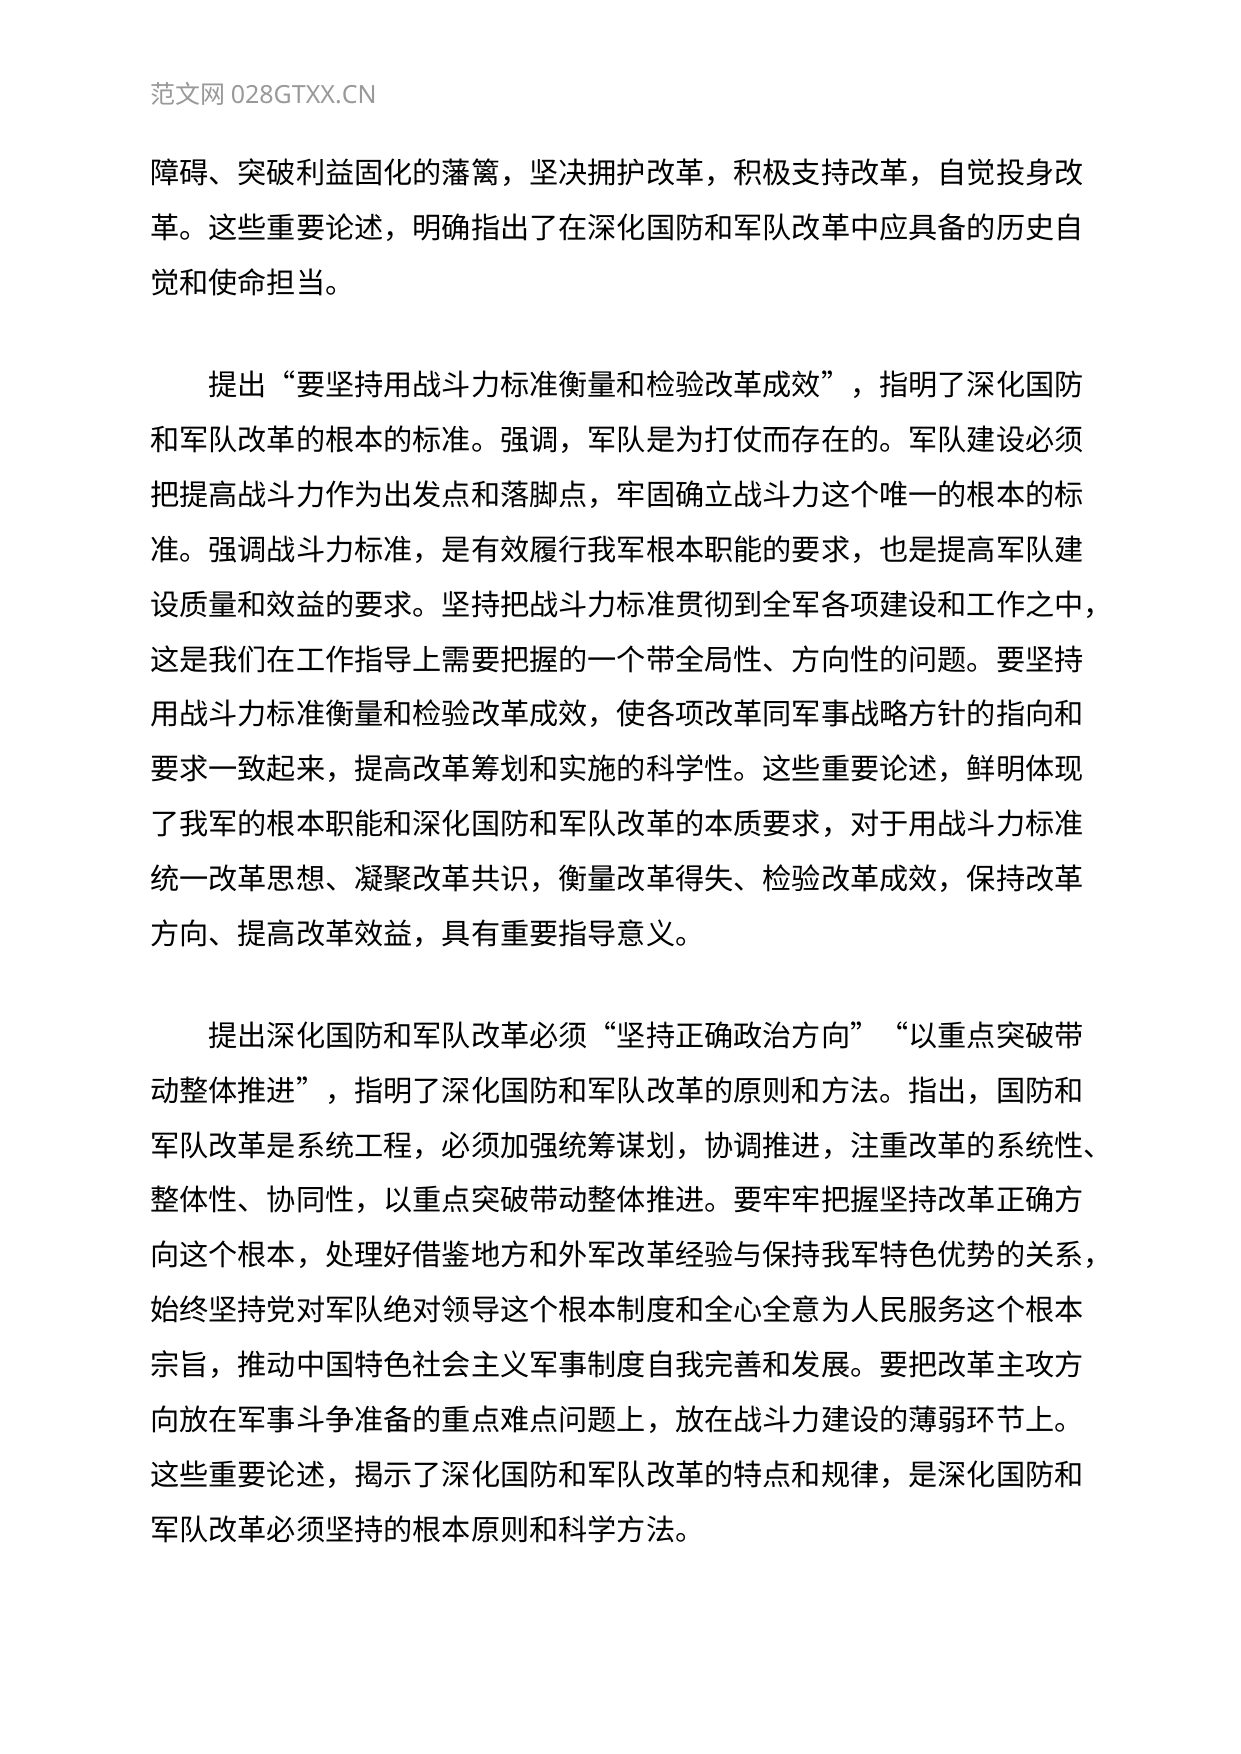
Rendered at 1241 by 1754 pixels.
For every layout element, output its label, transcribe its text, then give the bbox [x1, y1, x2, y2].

text 提出深化国防和军队改革必须“坚持正确政治方向”“以重点突破带动整体推进”，指明了深化国防和军队改革的原则和方法。指出，国防和军队改革是系统工程，必须加强统筹谋划，协调推进，注重改革的系统性、整体性、协同性，以重点突破带动整体推进。要牢牢把握坚持改革正确方向这个根本，处理好借鉴地方和外军改革经验与保持我军特色优势的关系，始终坚持党对军队绝对领导这个根本制度和全心全意为人民服务这个根本宗旨，推动中国特色社会主义军事制度自我完善和发展。要把改革主攻方向放在军事斗争准备的重点难点问题上，放在战斗力建设的薄弱环节上。这些重要论述，揭示了深化国防和军队改革的特点和规律，是深化国防和军队改革必须坚持的根本原则和科学方法。 [150, 1012, 1090, 1549]
text 提出“要坚持用战斗力标准衡量和检验改革成效”，指明了深化国防和军队改革的根本的标准。强调，军队是为打仗而存在的。军队建设必须把提高战斗力作为出发点和落脚点，牢固确立战斗力这个唯一的根本的标准。强调战斗力标准，是有效履行我军根本职能的要求，也是提高军队建设质量和效益的要求。坚持把战斗力标准贯彻到全军各项建设和工作之中，这是我们在工作指导上需要把握的一个带全局性、方向性的问题。要坚持用战斗力标准衡量和检验改革成效，使各项改革同军事战略方针的指向和要求一致起来，提高改革筹划和实施的科学性。这些重要论述，鲜明体现了我军的根本职能和深化国防和军队改革的本质要求，对于用战斗力标准统一改革思想、凝聚改革共识，衡量改革得失、检验改革成效，保持改革方向、提高改革效益，具有重要指导意义。 [150, 362, 1090, 953]
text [150, 150, 1090, 302]
